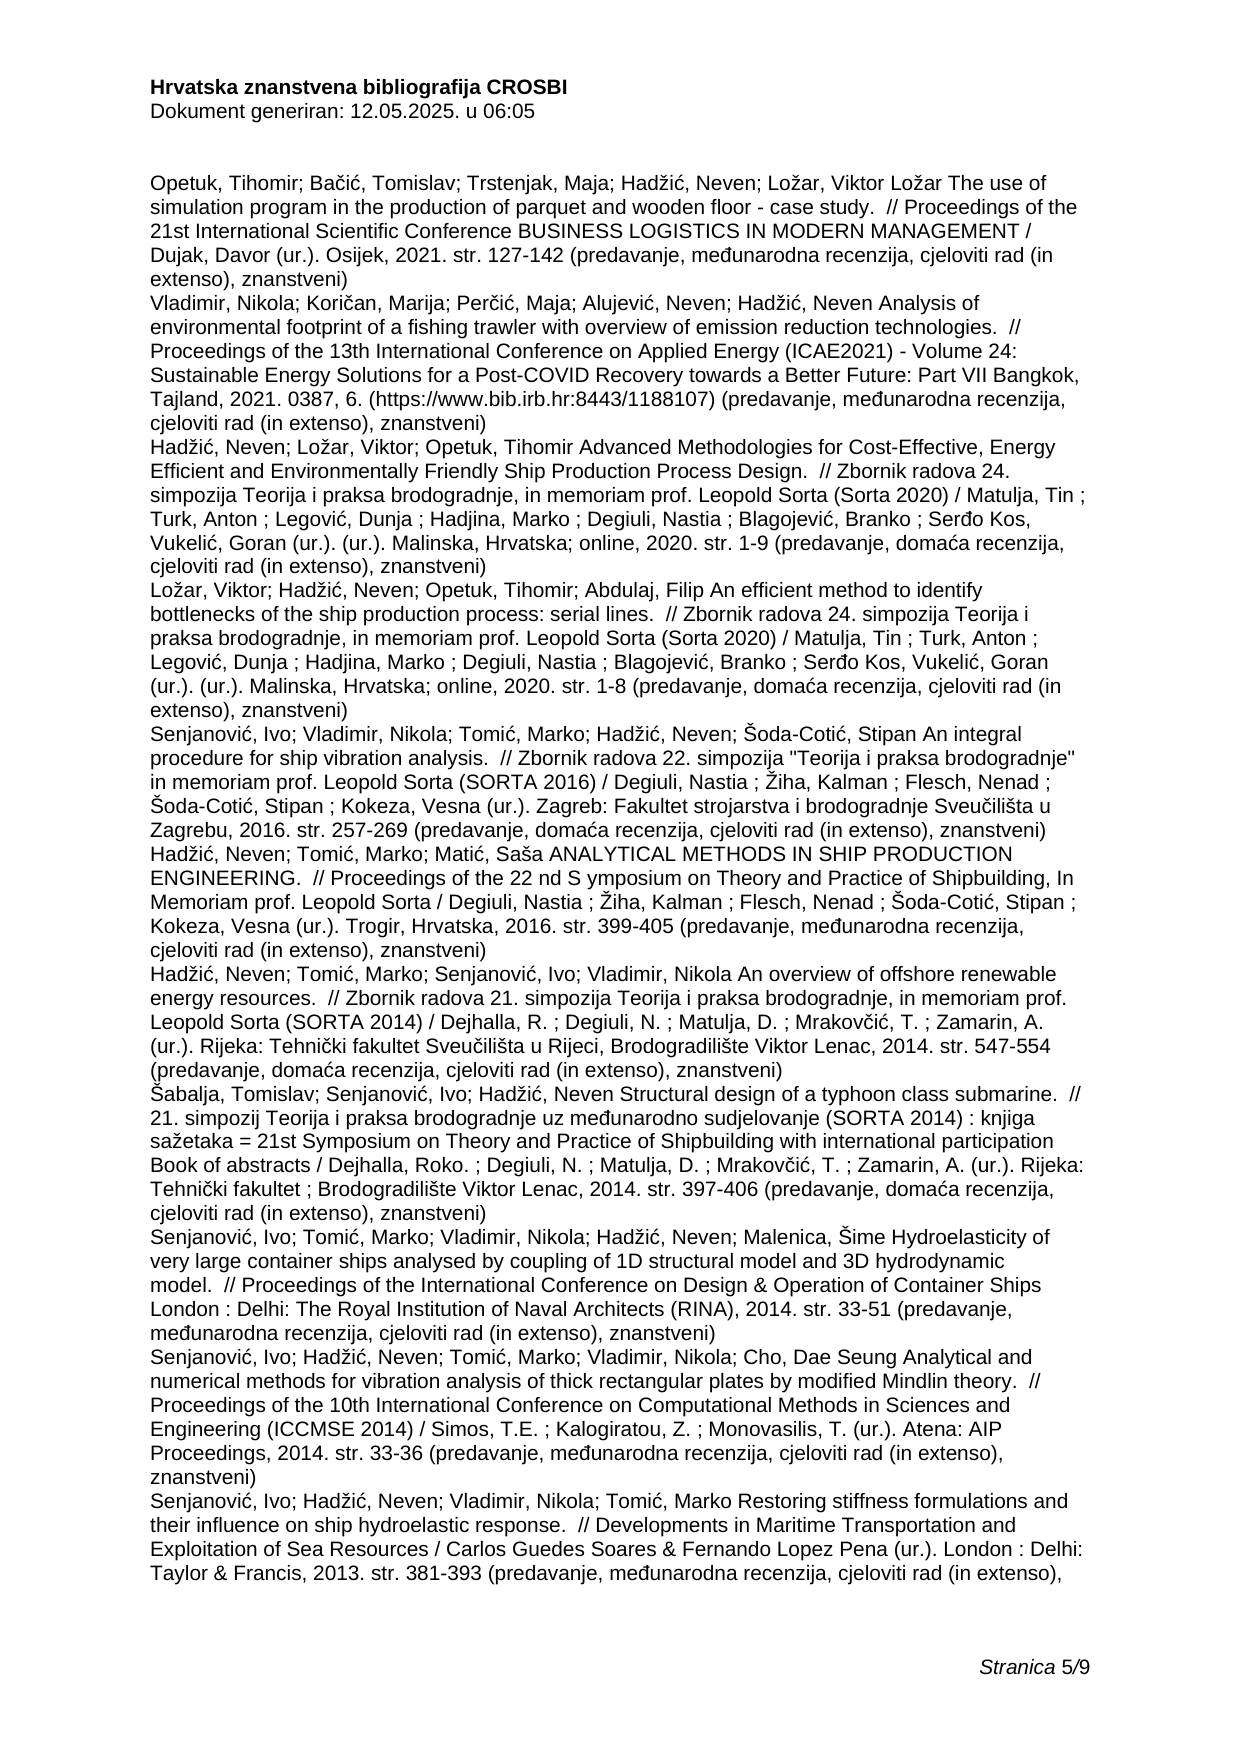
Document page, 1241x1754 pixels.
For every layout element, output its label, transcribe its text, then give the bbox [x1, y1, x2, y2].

text Hadžić, Neven; Ložar, Viktor; Opetuk, Tihomir [150, 434, 1090, 578]
text Šabalja, Tomislav; Senjanović, Ivo; Hadžić, Neven [150, 1081, 1090, 1225]
text Vladimir, Nikola; Koričan, Marija; Perčić, Maja; Alujević, Neven; Hadžić, Neven [150, 291, 1090, 434]
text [150, 1489, 1090, 1584]
text Hadžić, Neven; Tomić, Marko; Senjanović, Ivo; Vladimir, Nikola [150, 962, 1090, 1081]
text Senjanović, Ivo; Vladimir, Nikola; Tomić, Marko; Hadžić, Neven; Šoda-Cotić, Stipan [150, 722, 1090, 842]
text Senjanović, Ivo; Hadžić, Neven; Tomić, Marko; Vladimir, Nikola; Cho, Dae Seung [150, 1345, 1090, 1489]
text Hadžić, Neven; Tomić, Marko; Matić, Saša [150, 842, 1090, 962]
text Opetuk, Tihomir; Bačić, Tomislav; Trstenjak, Maja; Hadžić, Neven; Ložar, Viktor Ložar [150, 171, 1090, 291]
text Ložar, Viktor; Hadžić, Neven; Opetuk, Tihomir; Abdulaj, Filip [150, 578, 1090, 722]
text Senjanović, Ivo; Tomić, Marko; Vladimir, Nikola; Hadžić, Neven; Malenica, Šime [150, 1225, 1090, 1345]
